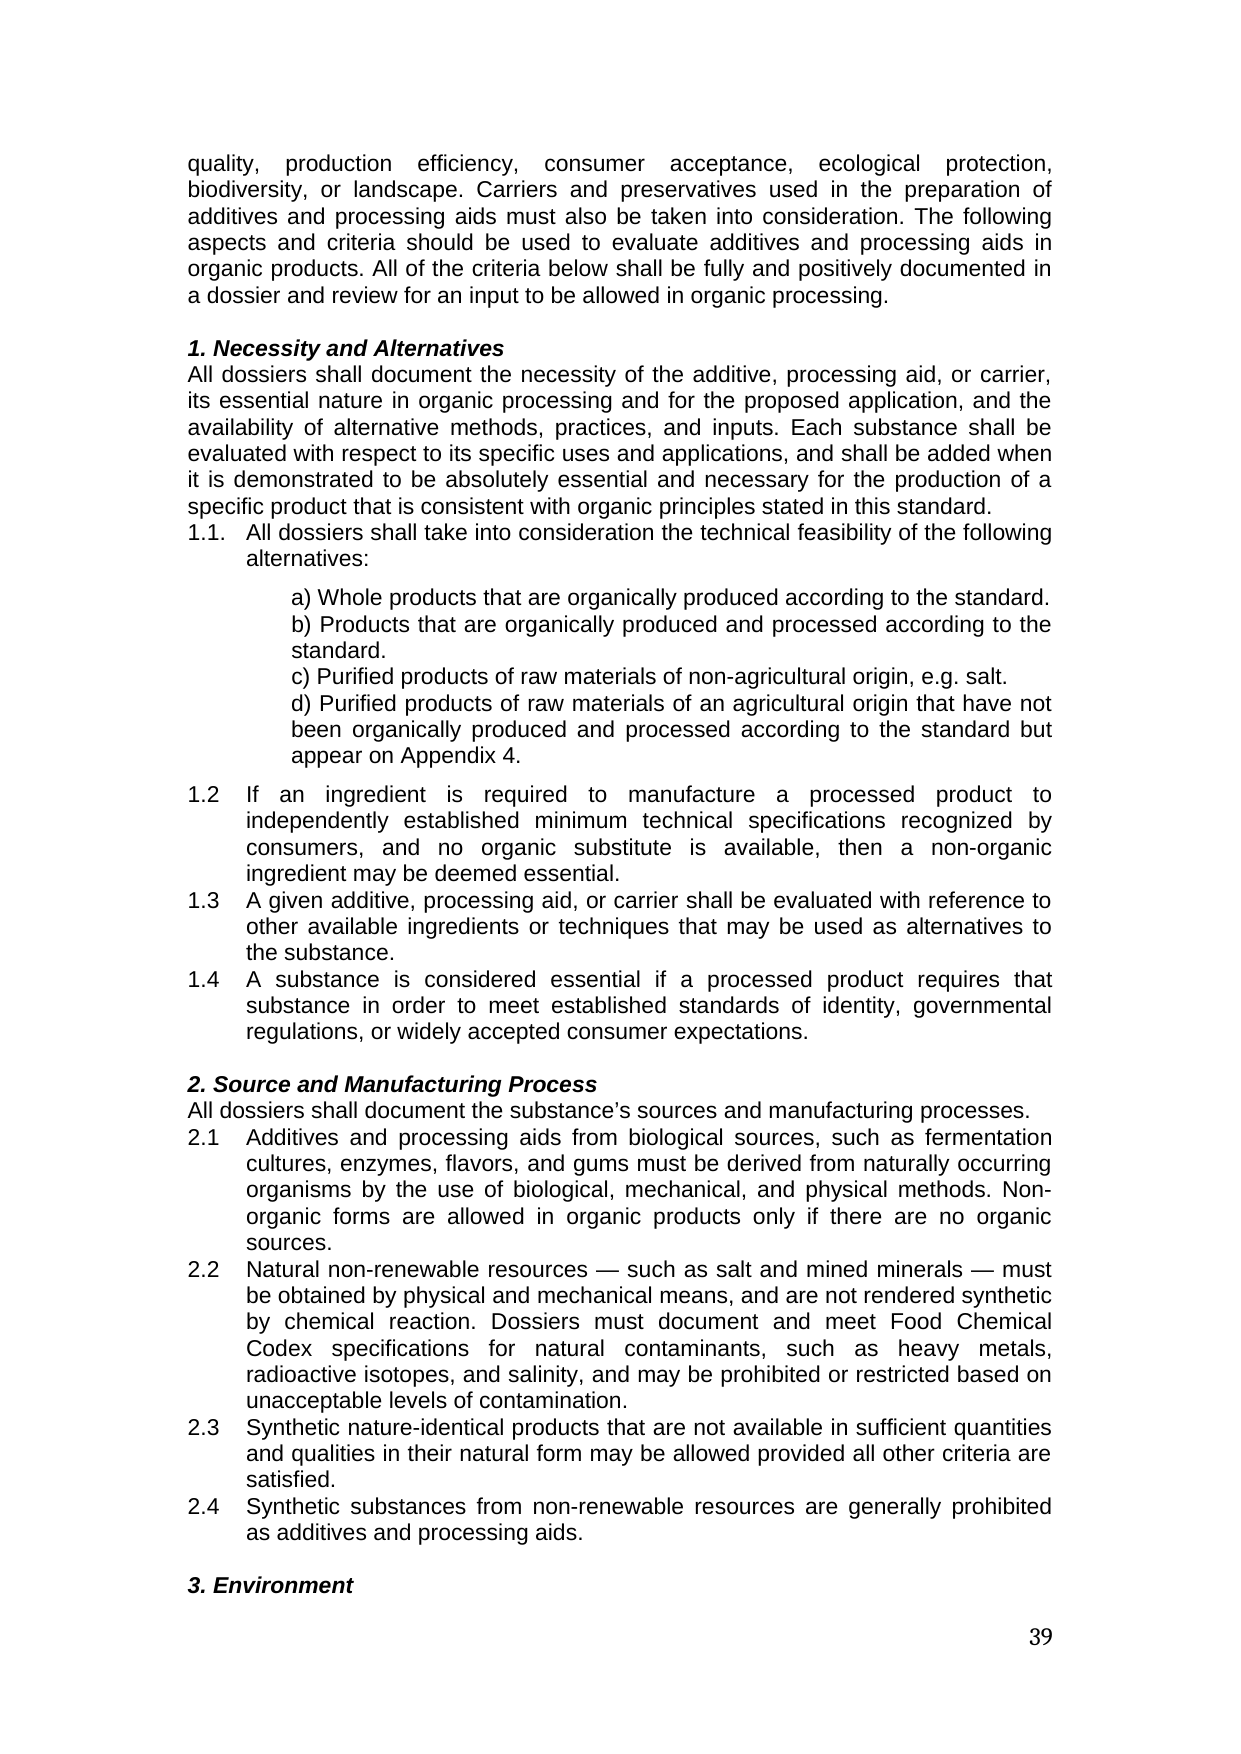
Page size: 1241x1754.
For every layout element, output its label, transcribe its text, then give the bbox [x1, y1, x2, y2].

text c) Purified products of raw materials of non-agricultural origin, e.g. salt. [291, 663, 1053, 689]
text All dossiers shall document the substance’s sources and manufacturing processes. [187, 1097, 1053, 1124]
text All dossiers shall document the necessity of the additive, processing aid, or carrier, its essential nature in organic processing and for the proposed application, and the availability of alternative methods, practices, and inputs. Each substance shall be evaluated with respect to its specific uses and applications, and shall be added when it is demonstrated to be absolutely essential and necessary for the production of a specific product that is consistent with organic principles stated in this standard. [187, 361, 1053, 519]
text 1.3 A given additive, processing aid, or carrier shall be evaluated with reference to other available ingredients or techniques that may be used as alternatives to the substance. [187, 887, 1053, 966]
text 2.2 Natural non-renewable resources — such as salt and mined minerals — must be obtained by physical and mechanical means, and are not rendered synthetic by chemical reaction. Dossiers must document and meet Food Chemical Codex specifications for natural contaminants, such as heavy metals, radioactive isotopes, and salinity, and may be prohibited or restricted based on unacceptable levels of contamination. [187, 1256, 1053, 1414]
text 2.1 Additives and processing aids from biological sources, such as fermentation cultures, enzymes, flavors, and gums must be derived from naturally occurring organisms by the use of biological, mechanical, and physical methods. Non-organic forms are allowed in organic products only if there are no organic sources. [187, 1124, 1053, 1256]
text 2.4 Synthetic substances from non-renewable resources are generally prohibited as additives and processing aids. [187, 1493, 1053, 1545]
text 1.1. All dossiers shall take into consideration the technical feasibility of the following alternatives: [187, 519, 1053, 572]
text 1.4 A substance is considered essential if a processed product requires that substance in order to meet established standards of identity, governmental regulations, or widely accepted consumer expectations. [187, 966, 1053, 1045]
text d) Purified products of raw materials of an agricultural origin that have not been organically produced and processed according to the standard but appear on Appendix 4. [291, 689, 1053, 769]
text b) Products that are organically produced and processed according to the standard. [291, 611, 1053, 663]
text 2.3 Synthetic nature-identical products that are not available in sufficient quantities and qualities in their natural form may be allowed provided all other criteria are satisfied. [187, 1414, 1053, 1493]
text 1.2 If an ingredient is required to manufacture a processed product to independently established minimum technical specifications recognized by consumers, and no organic substitute is available, then a non-organic ingredient may be deemed essential. [187, 781, 1053, 887]
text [187, 150, 1053, 308]
text 1. Necessity and Alternatives [187, 334, 1053, 361]
text 3. Environment [187, 1572, 1053, 1598]
text a) Whole products that are organically produced according to the standard. [291, 584, 1053, 611]
text 2. Source and Manufacturing Process [187, 1071, 1053, 1097]
